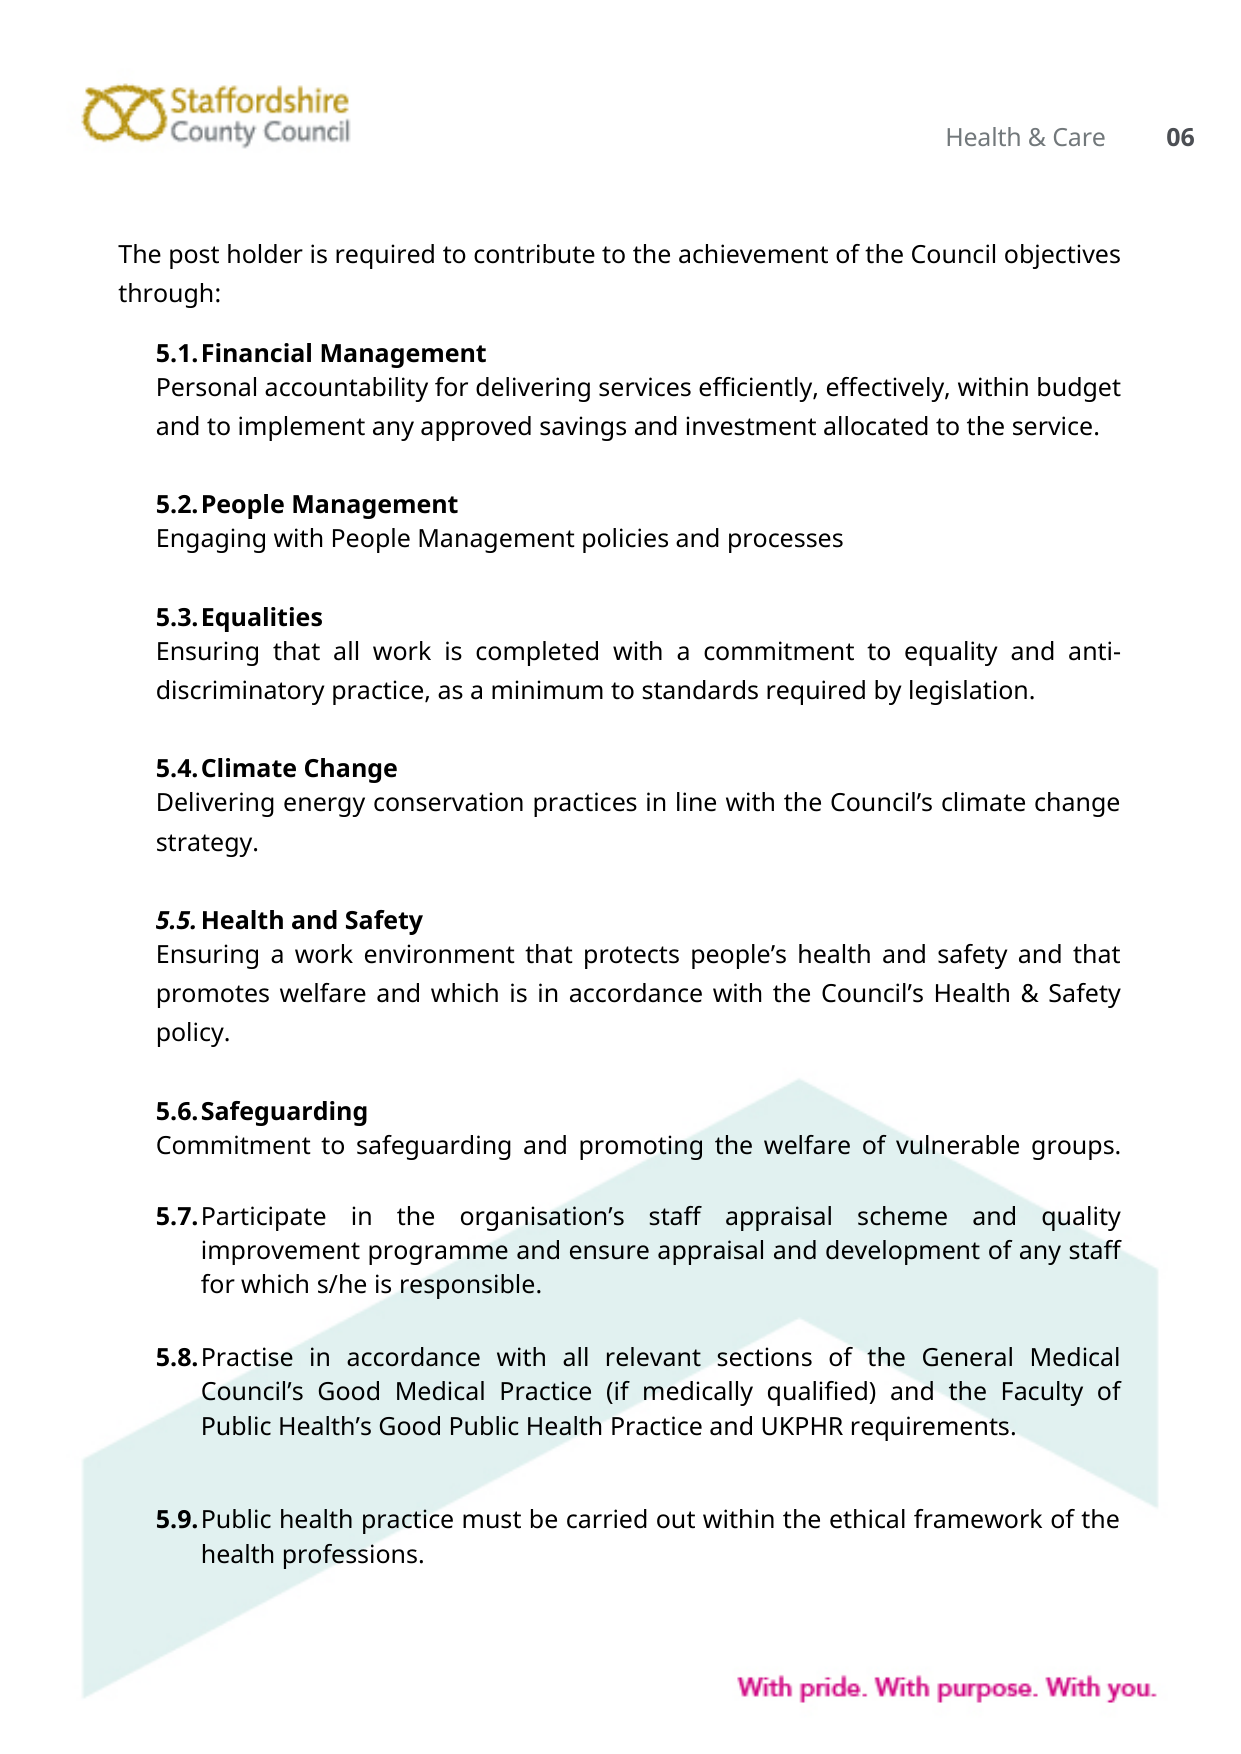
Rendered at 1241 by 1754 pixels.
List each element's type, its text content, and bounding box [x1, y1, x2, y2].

list Financial Management [156, 335, 1122, 369]
list Public health practice must be carried out within the ethical framework of the health professions. [156, 1502, 1122, 1570]
list Climate Change [156, 751, 1122, 785]
list Equalities [156, 599, 1122, 633]
list Personal accountability for delivering services efficiently, effectively, within budget and to implement any approved savings and investment allocated to the service. [156, 369, 1122, 443]
list Health and Safety [156, 902, 1122, 937]
list People Management [156, 487, 1122, 521]
list Safeguarding [156, 1093, 1122, 1127]
list Engaging with People Management policies and processes [156, 521, 1122, 555]
list Commitment to safeguarding and promoting the welfare of vulnerable groups. [156, 1127, 1122, 1194]
list Delivering energy conservation practices in line with the Council’s climate change strategy. [156, 785, 1122, 858]
list Practise in accordance with all relevant sections of the General Medical Council’s Good Medical Practice (if medically qualified) and the Faculty of Public Health’s Good Public Health Practice and UKPHR requirements. [156, 1340, 1122, 1442]
picture [1, 3, 1240, 1754]
list Ensuring a work environment that protects people’s health and safety and that promotes welfare and which is in accordance with the Council’s Health & Safety policy. [156, 937, 1122, 1049]
list Ensuring that all work is completed with a commitment to equality and anti-discriminatory practice, as a minimum to standards required by legislation. [156, 633, 1122, 707]
list Participate in the organisation’s staff appraisal scheme and quality improvement programme and ensure appraisal and development of any staff for which s/he is responsible. [156, 1199, 1122, 1301]
text The post holder is required to contribute to the achievement of the Council objectives through: [118, 236, 1122, 309]
